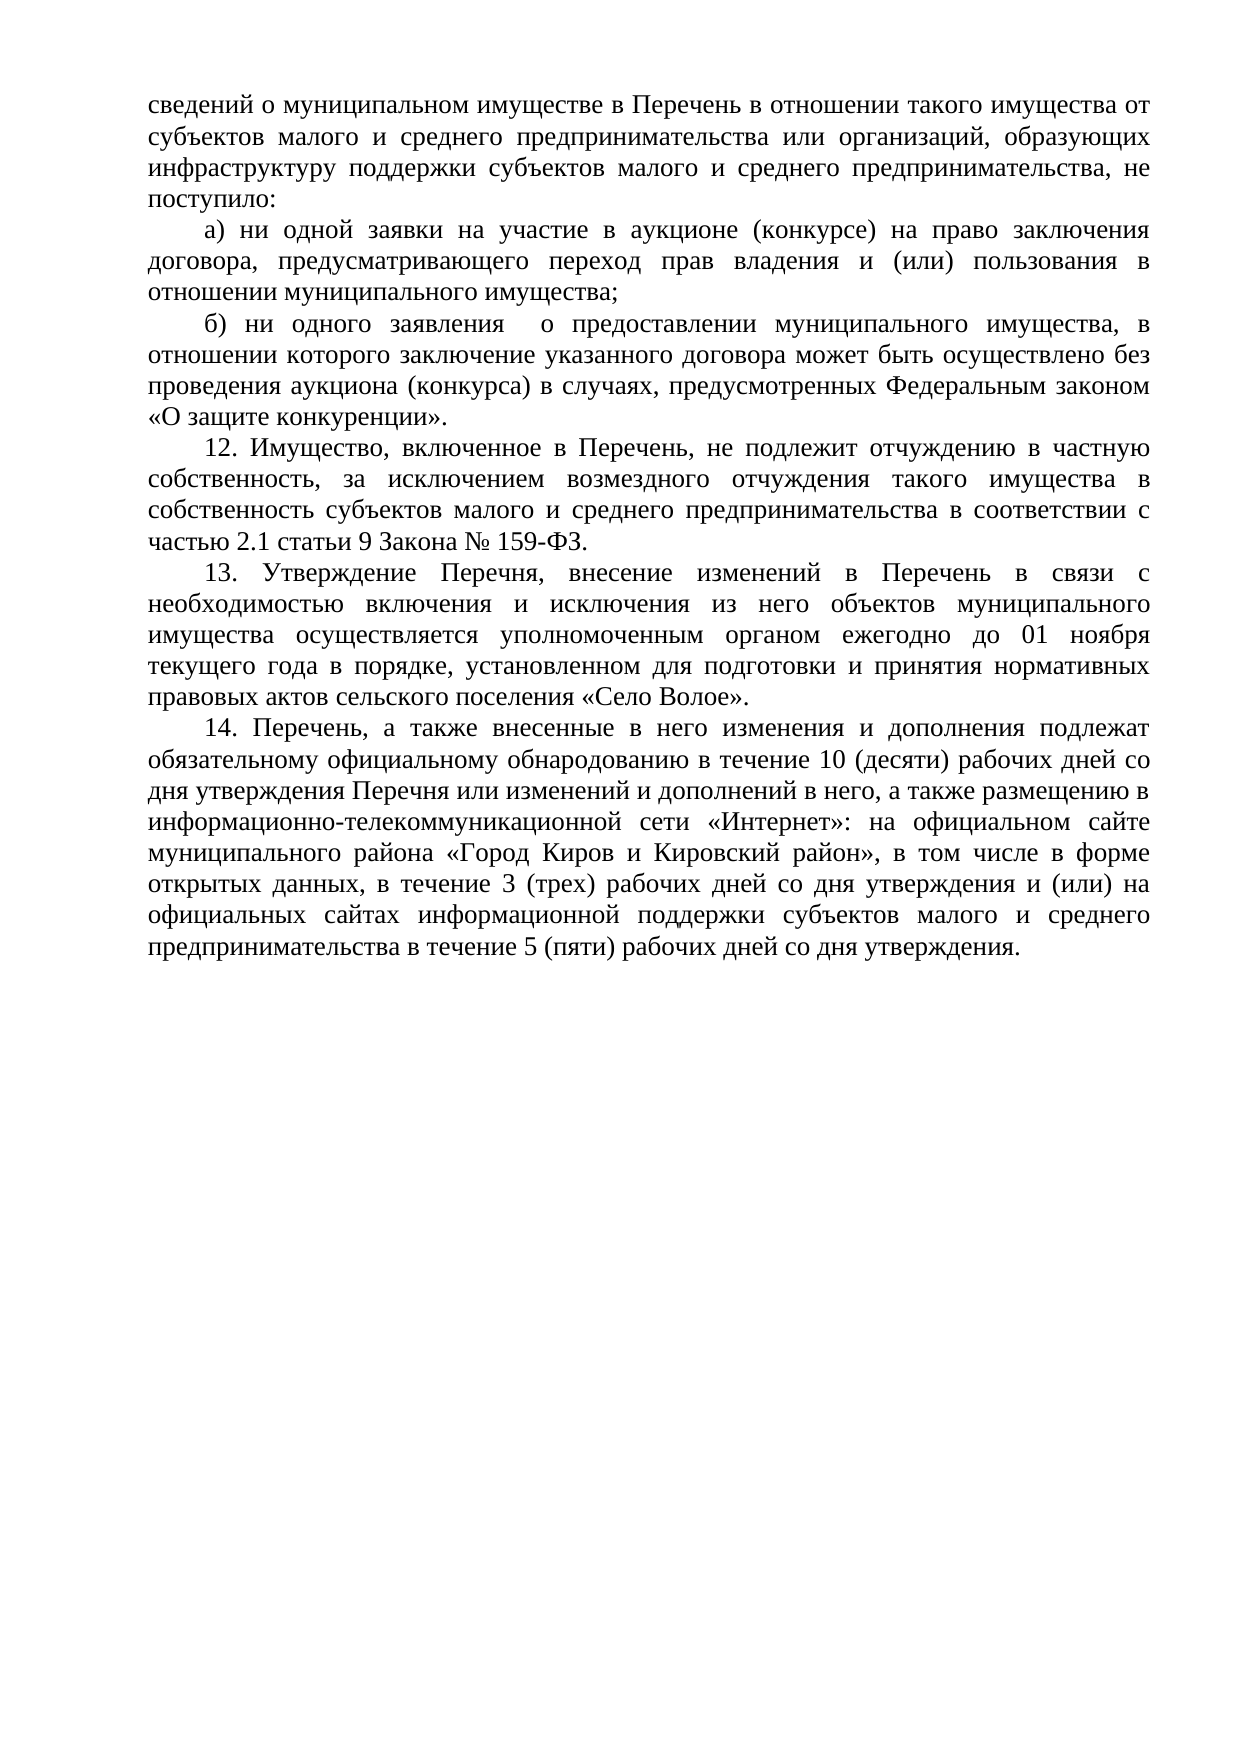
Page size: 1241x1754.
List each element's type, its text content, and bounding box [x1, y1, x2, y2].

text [148, 89, 1152, 213]
text 13. Утверждение Перечня, внесение изменений в Перечень в связи с необходимостью включения и исключения из него объектов муниципального имущества осуществляется уполномоченным органом ежегодно до 01 ноября текущего года в порядке, установленном для подготовки и принятия нормативных правовых актов сельского поселения «Село Волое». [148, 556, 1152, 712]
text а) ни одной заявки на участие в аукционе (конкурсе) на право заключения договора, предусматривающего переход прав владения и (или) пользования в отношении муниципального имущества; [148, 213, 1152, 307]
text 14. Перечень, а также внесенные в него изменения и дополнения подлежат обязательному официальному обнародованию в течение 10 (десяти) рабочих дней со дня утверждения Перечня или изменений и дополнений в него, а также размещению в информационно-телекоммуникационной сети «Интернет»: на официальном сайте муниципального района «Город Киров и Кировский район», в том числе в форме открытых данных, в течение 3 (трех) рабочих дней со дня утверждения и (или) на официальных сайтах информационной поддержки субъектов малого и среднего предпринимательства в течение 5 (пяти) рабочих дней со дня утверждения. [148, 712, 1152, 961]
text 12. Имущество, включенное в Перечень, не подлежит отчуждению в частную собственность, за исключением возмездного отчуждения такого имущества в собственность субъектов малого и среднего предпринимательства в соответствии с частью 2.1 статьи 9 Закона № 159-ФЗ. [148, 431, 1152, 556]
text б) ни одного заявления о предоставлении муниципального имущества, в отношении которого заключение указанного договора может быть осуществлено без проведения аукциона (конкурса) в случаях, предусмотренных Федеральным законом «О защите конкуренции». [148, 307, 1152, 431]
